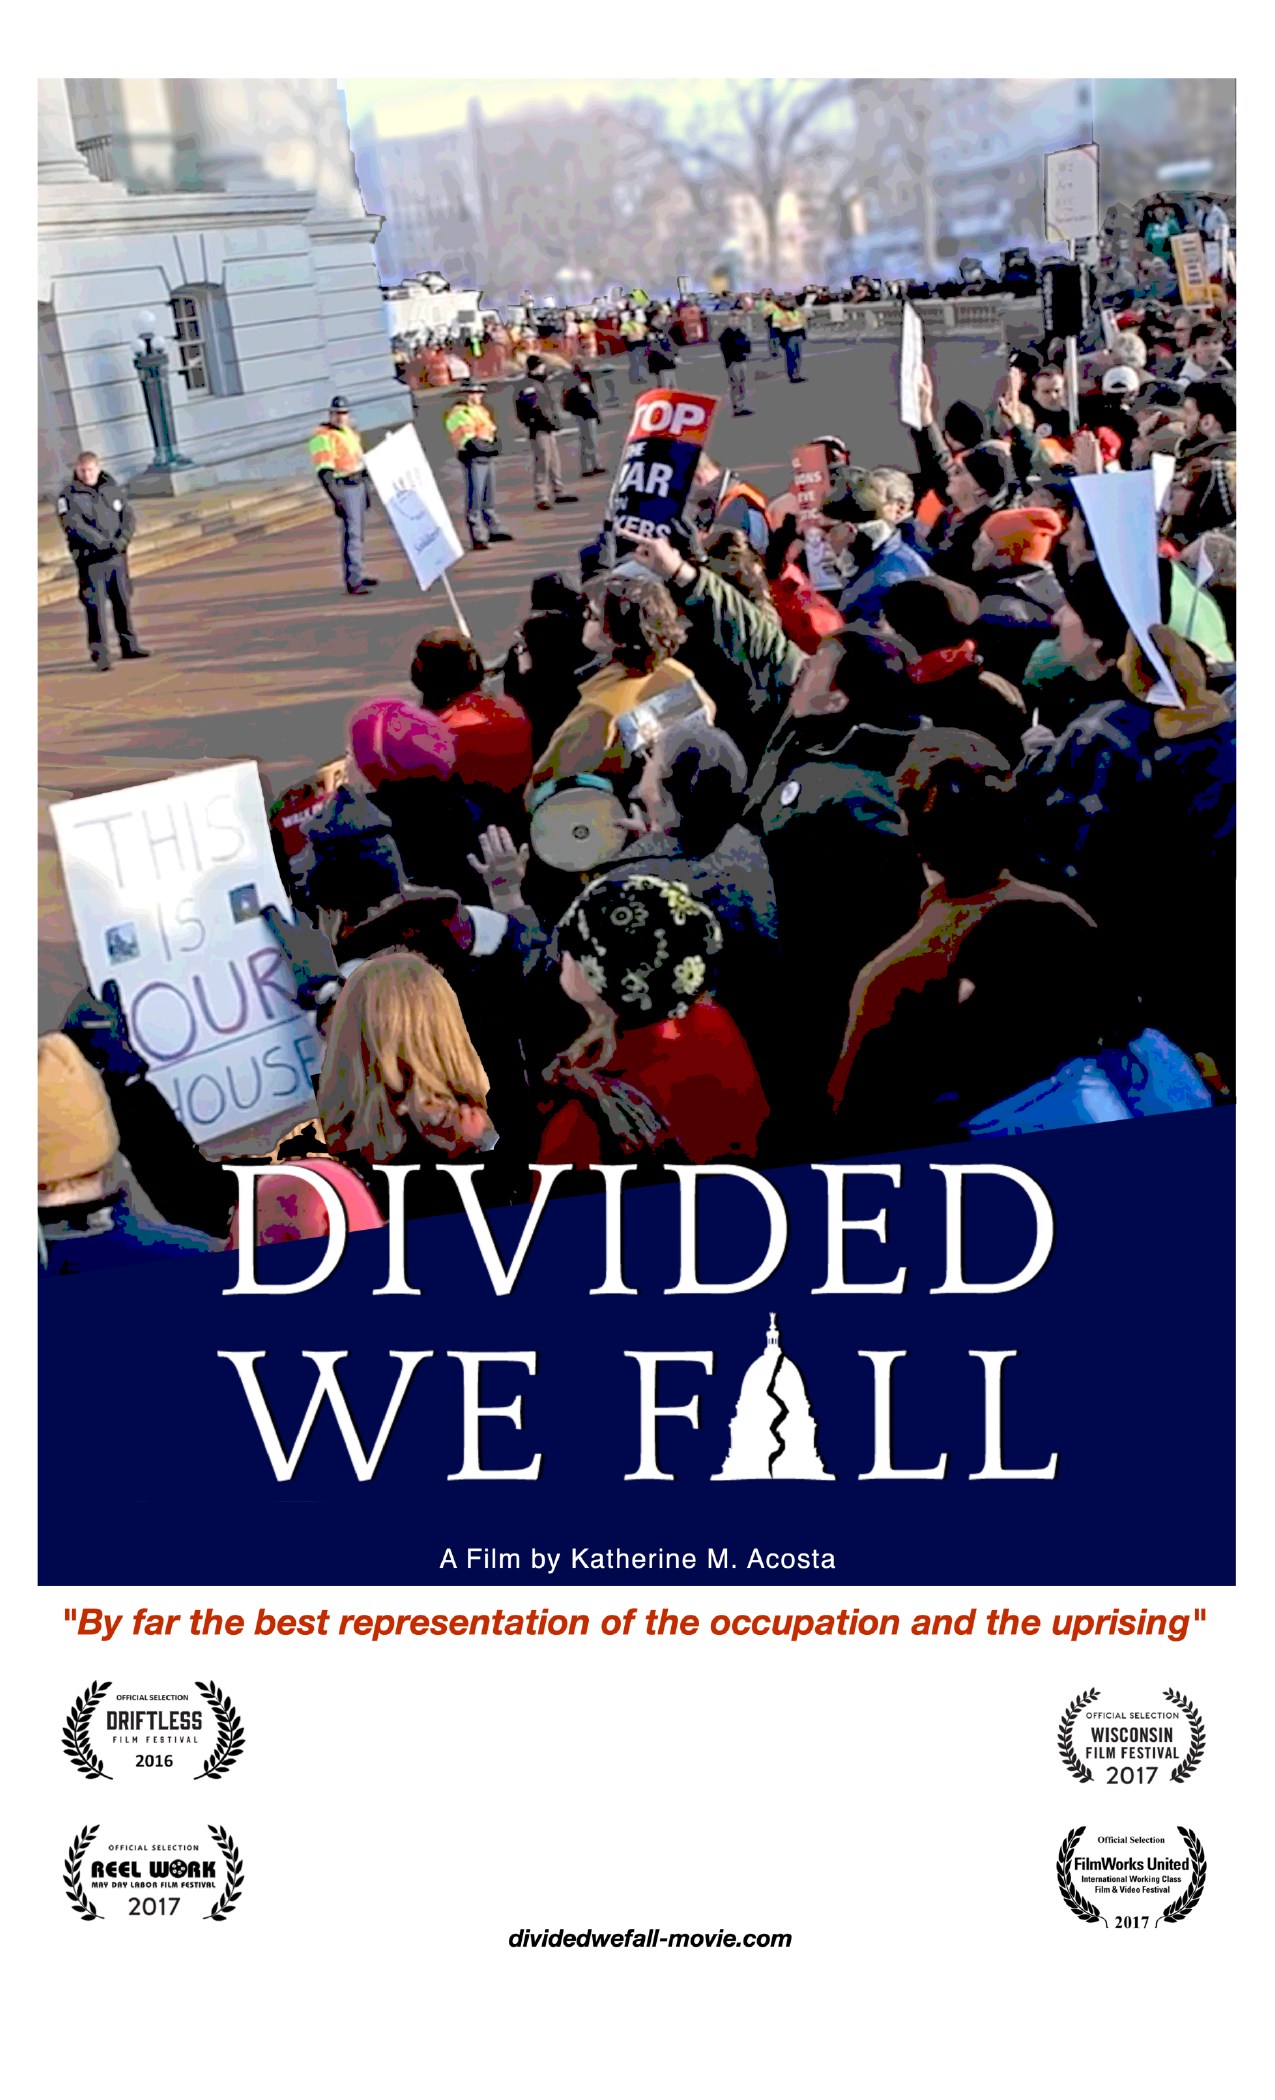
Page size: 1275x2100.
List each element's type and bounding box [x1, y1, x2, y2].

picture [37, 75, 1238, 1960]
